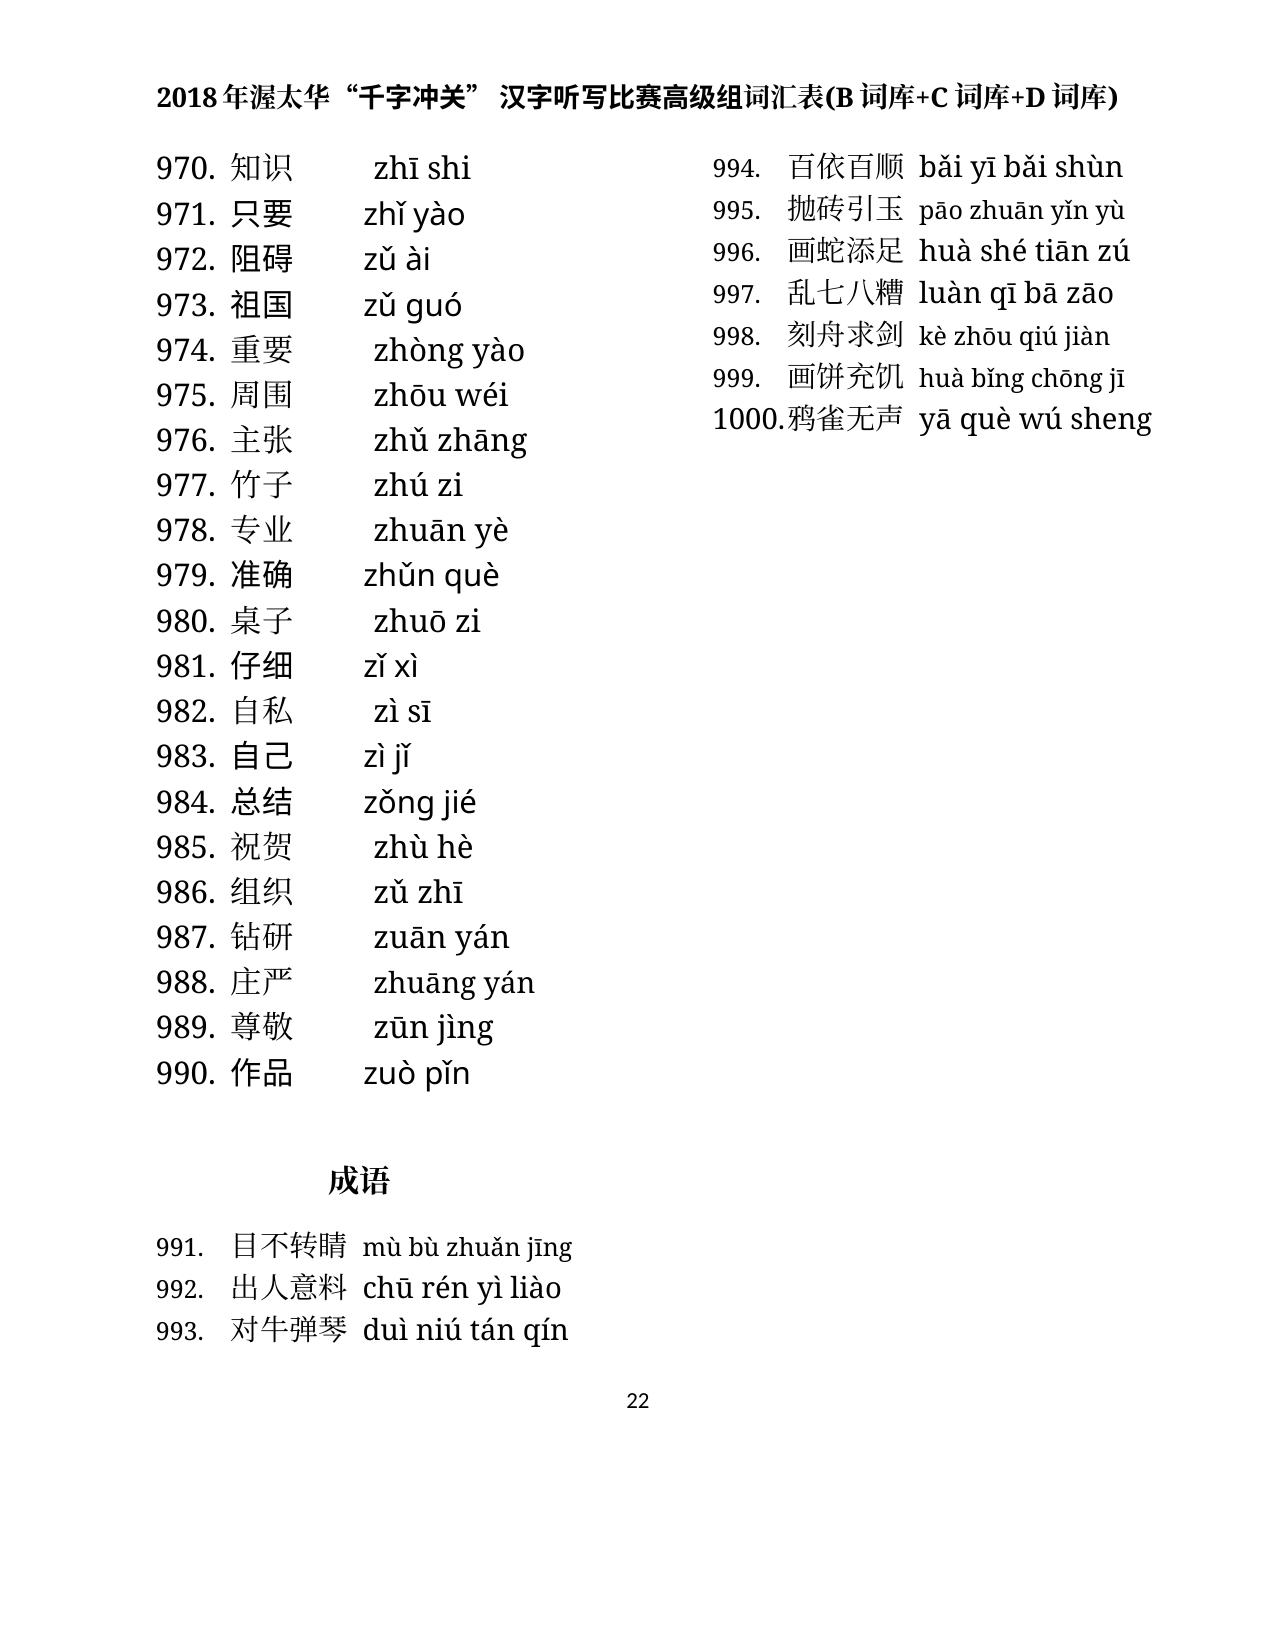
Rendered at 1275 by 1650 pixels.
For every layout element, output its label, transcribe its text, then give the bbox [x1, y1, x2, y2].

text 成语 [118, 1157, 600, 1202]
list 祝贺 zhù hè [156, 822, 600, 868]
list 画蛇添足 huà shé tiān zú [712, 228, 1157, 270]
list 专业 zhuān yè [156, 506, 600, 551]
list 周围 zhōu wéi [156, 370, 600, 415]
list 自私 zì sī [156, 687, 600, 732]
list 桌子 zhuō zi [156, 596, 600, 641]
list 主张 zhǔ zhāng [156, 415, 600, 460]
list 庄严 zhuāng yán [156, 958, 600, 1003]
list 画饼充饥 huà bǐng chōng jī [712, 354, 1157, 396]
list 重要 zhòng yào [156, 325, 600, 370]
list 百依百顺 bǎi yī bǎi shùn [712, 144, 1157, 186]
list 抛砖引玉 pāo zhuān yǐn yù [712, 186, 1157, 228]
list 鸦雀无声 yā què wú sheng [712, 396, 1157, 438]
list 钻研 zuān yán [156, 913, 600, 958]
list 目不转睛 mù bù zhuǎn jīng [156, 1223, 600, 1264]
list 对牛弹琴 duì niú tán qín [156, 1307, 600, 1349]
list 知识 zhī shi [156, 144, 600, 189]
list 出人意料 chū rén yì liào [156, 1264, 600, 1307]
list 竹子 zhú zi [156, 460, 600, 506]
list 尊敬 zūn jìng [156, 1003, 600, 1048]
list 乱七八糟 luàn qī bā zāo [712, 270, 1157, 312]
list 组织 zǔ zhī [156, 868, 600, 913]
list 刻舟求剑 kè zhōu qiú jiàn [712, 312, 1157, 354]
